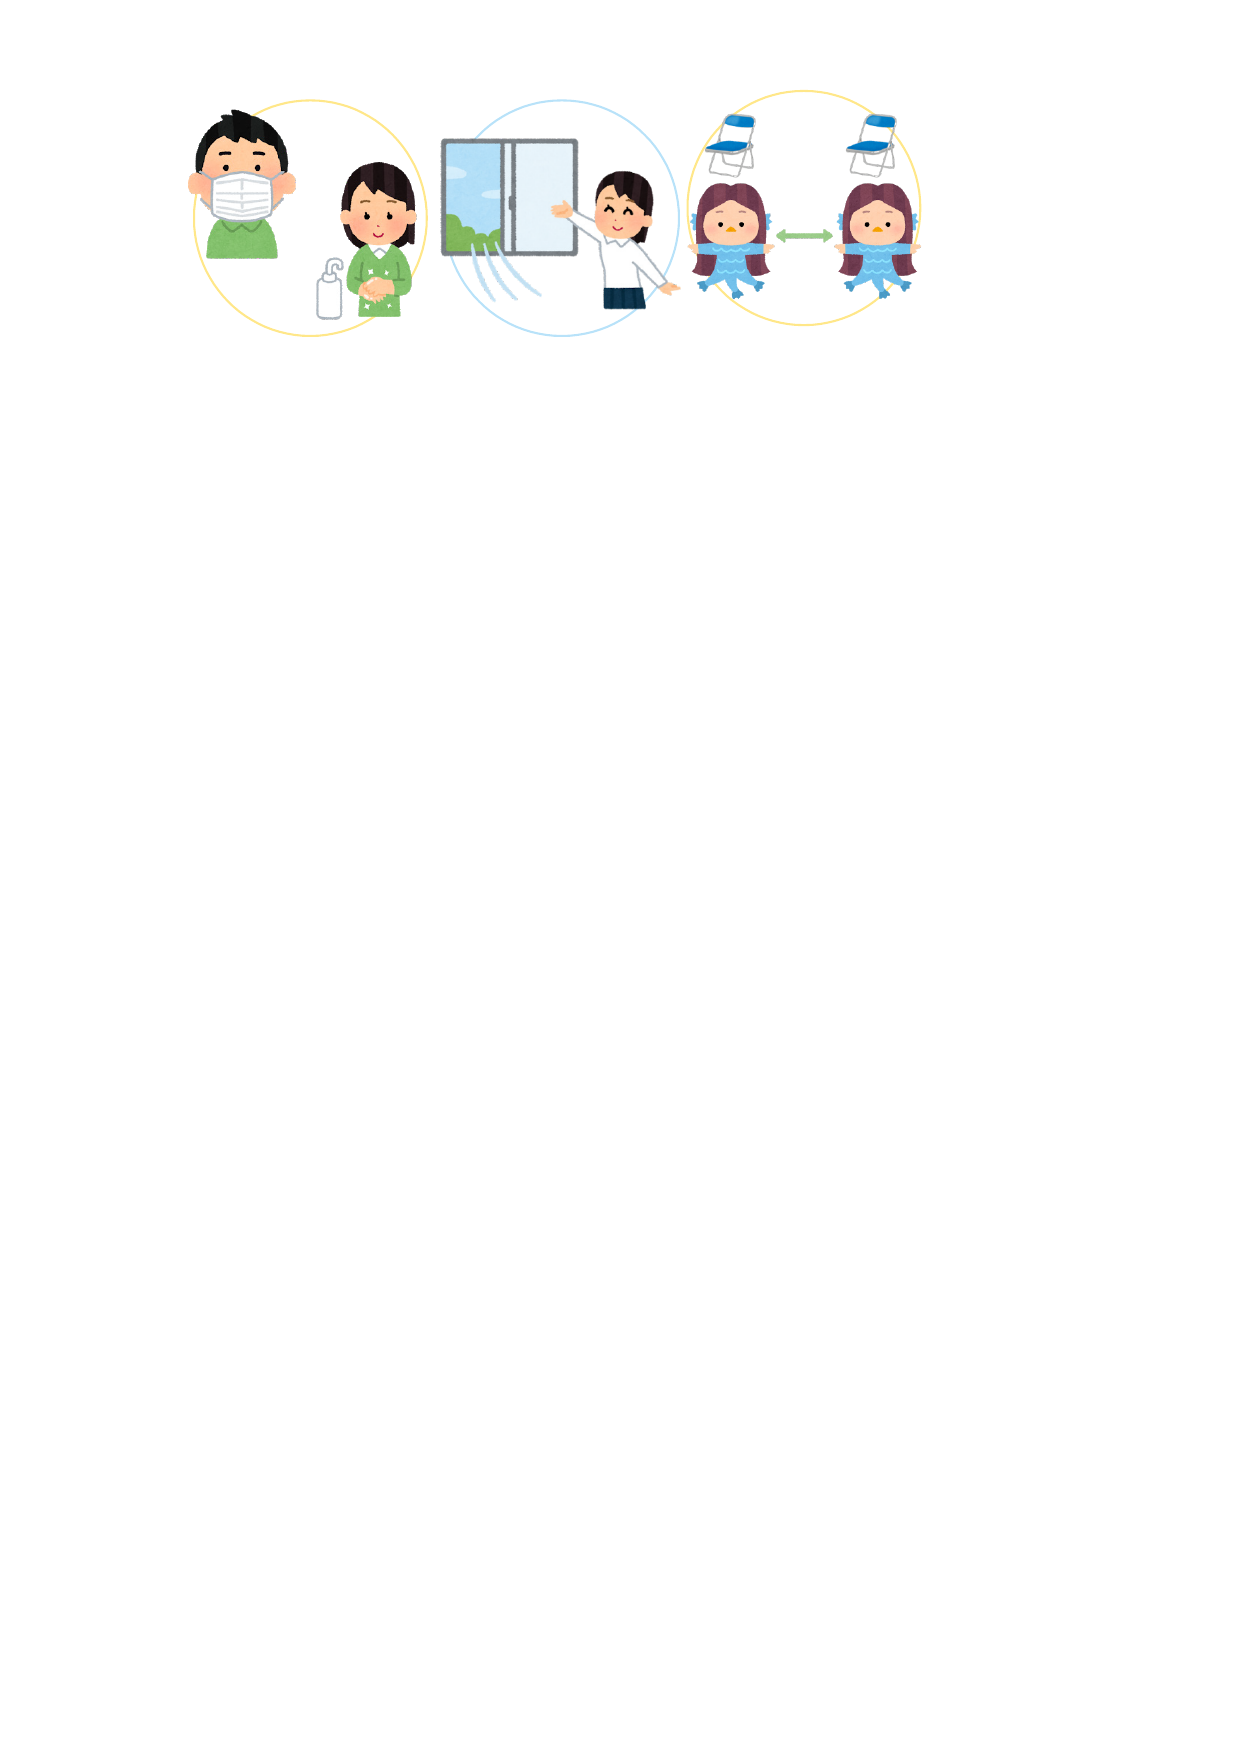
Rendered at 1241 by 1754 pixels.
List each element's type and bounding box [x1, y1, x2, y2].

picture [177, 100, 924, 335]
